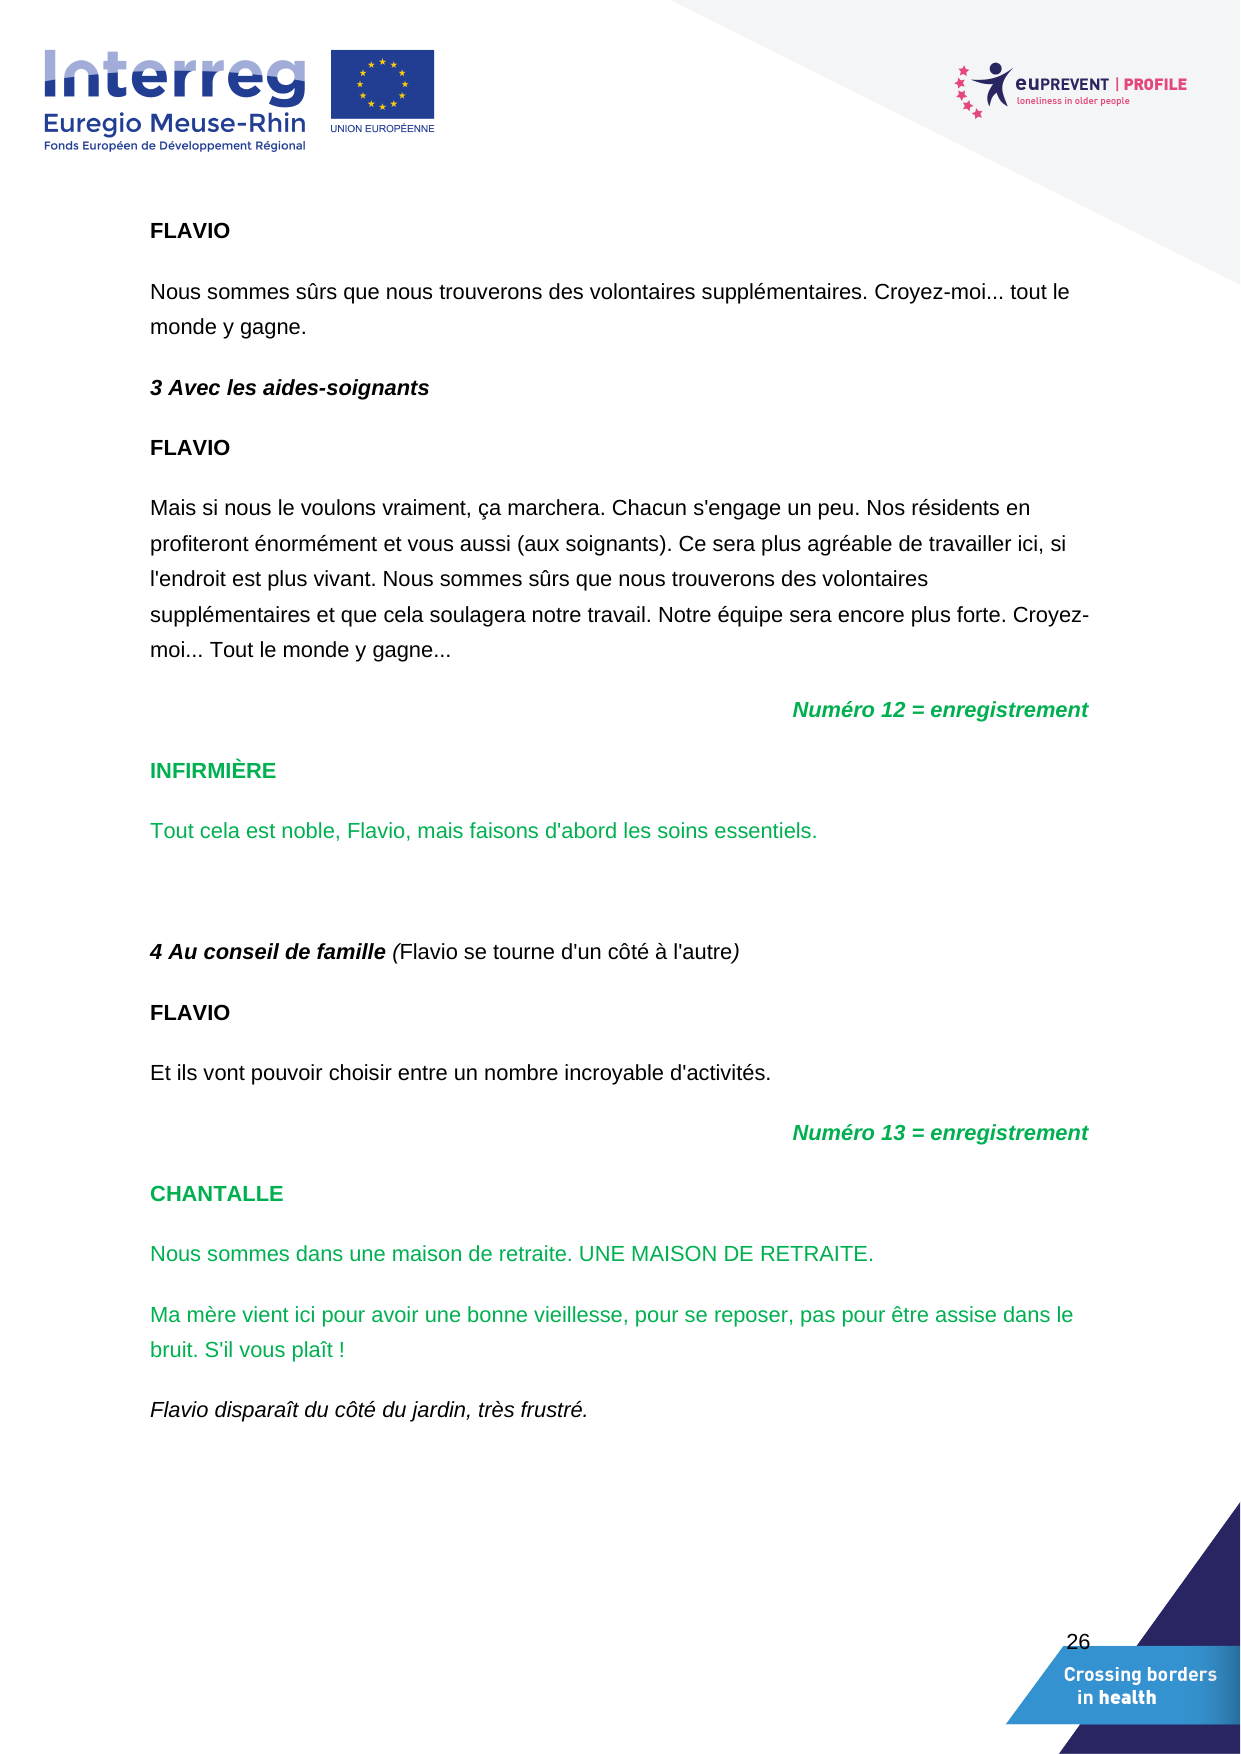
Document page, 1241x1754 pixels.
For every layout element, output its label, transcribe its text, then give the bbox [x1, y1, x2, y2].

text INFIRMIÈRE [150, 750, 1090, 785]
text FLAVIO [150, 992, 1090, 1027]
text FLAVIO [150, 210, 1090, 246]
text CHANTALLE [150, 1173, 1090, 1208]
text Nous sommes dans une maison de retraite. UNE MAISON DE RETRAITE. [150, 1233, 1090, 1269]
text FLAVIO [150, 427, 1090, 462]
text Et ils vont pouvoir choisir entre un nombre incroyable d'activités. [150, 1052, 1090, 1087]
text 4 Au conseil de famille (Flavio se tourne d'un côté à l'autre) [150, 931, 1090, 967]
text Numéro 13 = enregistrement [150, 1112, 1090, 1148]
text Tout cela est noble, Flavio, mais faisons d'abord les soins essentiels. [150, 810, 1090, 846]
text Ma mère vient ici pour avoir une bonne vieillesse, pour se reposer, pas pour être assise dans le bruit. S'il vous plaît ! [150, 1294, 1090, 1364]
text Nous sommes sûrs que nous trouverons des volontaires supplémentaires. Croyez-moi... tout le monde y gagne. [150, 271, 1090, 342]
picture [1, 0, 1241, 1754]
text 3 Avec les aides-soignants [150, 367, 1090, 402]
text Mais si nous le voulons vraiment, ça marchera. Chacun s'engage un peu. Nos résidents en profiteront énormément et vous aussi (aux soignants). Ce sera plus agréable de travailler ici, si l'endroit est plus vivant. Nous sommes sûrs que nous trouverons des volontaires supplémentaires et que cela soulagera notre travail. Notre équipe sera encore plus forte. Croyez-moi... Tout le monde y gagne... [150, 487, 1090, 664]
text Numéro 12 = enregistrement [150, 689, 1090, 725]
text Flavio disparaît du côté du jardin, très frustré. [150, 1389, 1090, 1425]
